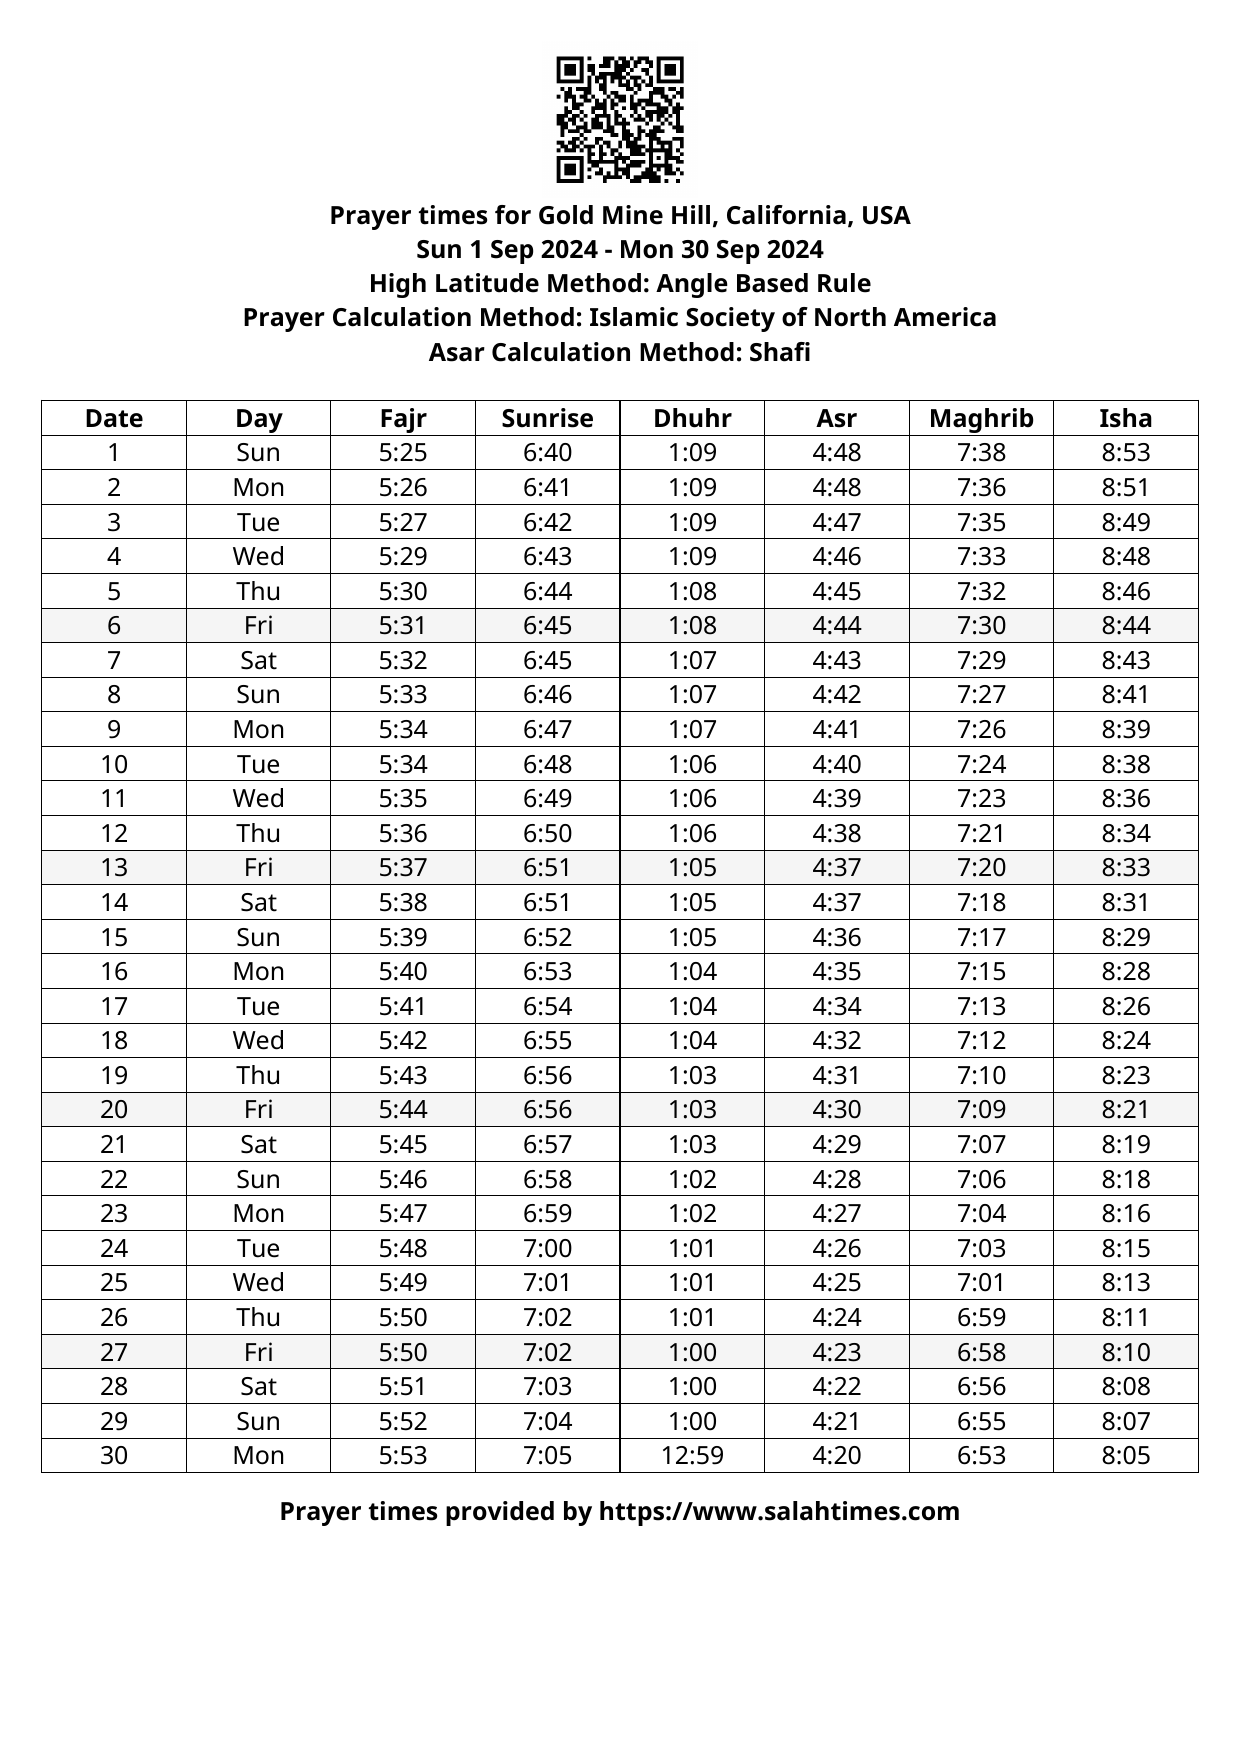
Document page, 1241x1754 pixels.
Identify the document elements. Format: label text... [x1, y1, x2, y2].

table_cell 7:02 [476, 1335, 619, 1368]
table_cell 9 [42, 712, 186, 746]
table_cell 7:10 [910, 1058, 1053, 1092]
table_header Sunrise [476, 401, 619, 434]
table_cell Fri [187, 1335, 330, 1368]
table_cell 5 [42, 574, 186, 607]
table_cell 4:25 [765, 1266, 909, 1299]
table_cell 1:09 [621, 539, 764, 573]
table_cell 1:07 [621, 712, 764, 746]
table_cell 7:02 [476, 1300, 619, 1334]
table_cell 6:59 [910, 1300, 1053, 1334]
table_cell 8:08 [1054, 1369, 1198, 1403]
table_cell 4:44 [765, 609, 909, 642]
table_cell 1:06 [621, 781, 764, 815]
table_cell Thu [187, 816, 330, 849]
table_cell 8:48 [1054, 539, 1198, 573]
table_cell 6:45 [476, 643, 619, 677]
table_cell Sun [187, 1162, 330, 1195]
table_cell 7:01 [476, 1266, 619, 1299]
table_cell 4:22 [765, 1369, 909, 1403]
table_cell Wed [187, 781, 330, 815]
table_cell 6:47 [476, 712, 619, 746]
table_cell Sat [187, 643, 330, 677]
table_cell 6:46 [476, 678, 619, 711]
table_cell 7:24 [910, 747, 1053, 780]
table_cell 5:27 [331, 505, 475, 538]
table_cell 4:38 [765, 816, 909, 849]
table_header Asr [765, 401, 909, 434]
table_cell 7:36 [910, 470, 1053, 504]
table_cell 6:50 [476, 816, 619, 849]
table_cell 7:33 [910, 539, 1053, 573]
table_cell 4:31 [765, 1058, 909, 1092]
table_cell Tue [187, 989, 330, 1022]
table_cell 30 [42, 1439, 186, 1472]
table_cell 7:29 [910, 643, 1053, 677]
table_cell 8:39 [1054, 712, 1198, 746]
table_cell 6:52 [476, 920, 619, 953]
table_cell 8:13 [1054, 1266, 1198, 1299]
table_cell 5:33 [331, 678, 475, 711]
table_cell 5:30 [331, 574, 475, 607]
table_cell 6:56 [476, 1093, 619, 1126]
table_cell 7:23 [910, 781, 1053, 815]
table_header Dhuhr [621, 401, 764, 434]
table_cell 7:20 [910, 851, 1053, 884]
table_cell 6:54 [476, 989, 619, 1022]
table_cell 7:09 [910, 1093, 1053, 1126]
table_cell 5:45 [331, 1127, 475, 1161]
table_cell 1:05 [621, 920, 764, 953]
table_cell Tue [187, 1231, 330, 1264]
table_cell 12:59 [621, 1439, 764, 1472]
table_cell 6:45 [476, 609, 619, 642]
table_cell 1:06 [621, 816, 764, 849]
table_cell Mon [187, 1439, 330, 1472]
table_cell 7:35 [910, 505, 1053, 538]
table_cell 5:50 [331, 1335, 475, 1368]
table_cell 1:03 [621, 1093, 764, 1126]
table_cell 8:26 [1054, 989, 1198, 1022]
table_cell 7:38 [910, 436, 1053, 469]
table_cell 3 [42, 505, 186, 538]
table_cell Mon [187, 712, 330, 746]
table_cell 7:04 [910, 1196, 1053, 1230]
table_cell 1:09 [621, 436, 764, 469]
table_cell 21 [42, 1127, 186, 1161]
table_cell 1:07 [621, 643, 764, 677]
table_cell 20 [42, 1093, 186, 1126]
table_cell 1:08 [621, 609, 764, 642]
table_cell 5:34 [331, 747, 475, 780]
table_cell 8:18 [1054, 1162, 1198, 1195]
table_cell Thu [187, 1300, 330, 1334]
table_cell 1:01 [621, 1266, 764, 1299]
table_cell 4:28 [765, 1162, 909, 1195]
table_cell 4:35 [765, 954, 909, 988]
table_cell Mon [187, 1196, 330, 1230]
table_cell 1:01 [621, 1300, 764, 1334]
table_cell 4:41 [765, 712, 909, 746]
table_cell 23 [42, 1196, 186, 1230]
table_cell 7:27 [910, 678, 1053, 711]
table_cell 1:04 [621, 954, 764, 988]
table_cell 5:25 [331, 436, 475, 469]
table_cell 8:49 [1054, 505, 1198, 538]
table_cell 6:59 [476, 1196, 619, 1230]
table_cell 8:05 [1054, 1439, 1198, 1472]
table_cell 5:49 [331, 1266, 475, 1299]
table_cell 5:47 [331, 1196, 475, 1230]
table_cell 13 [42, 851, 186, 884]
table_cell 1:00 [621, 1369, 764, 1403]
table_cell 6:48 [476, 747, 619, 780]
table_cell 10 [42, 747, 186, 780]
table_cell 8:15 [1054, 1231, 1198, 1264]
table_cell 5:39 [331, 920, 475, 953]
table_cell 7:13 [910, 989, 1053, 1022]
table_cell 1:08 [621, 574, 764, 607]
text Prayer Calculation Method: Islamic Society of North America [42, 300, 1198, 334]
table_cell 4:36 [765, 920, 909, 953]
table_cell 5:35 [331, 781, 475, 815]
table_cell 1:04 [621, 989, 764, 1022]
table_cell 6:53 [476, 954, 619, 988]
table_cell 8:43 [1054, 643, 1198, 677]
table_cell 4:46 [765, 539, 909, 573]
table_cell 8:44 [1054, 609, 1198, 642]
table_cell 6:42 [476, 505, 619, 538]
table_cell 7:05 [476, 1439, 619, 1472]
table_cell 16 [42, 954, 186, 988]
table_cell 5:32 [331, 643, 475, 677]
table_cell 8:11 [1054, 1300, 1198, 1334]
table_cell 6:51 [476, 885, 619, 919]
table_cell 4:37 [765, 851, 909, 884]
table_cell Wed [187, 539, 330, 573]
text Prayer times for Gold Mine Hill, California, USA [42, 198, 1198, 232]
table_cell 1:03 [621, 1058, 764, 1092]
table_cell 17 [42, 989, 186, 1022]
text Sun 1 Sep 2024 - Mon 30 Sep 2024 [42, 232, 1198, 266]
table_cell 8:53 [1054, 436, 1198, 469]
table_cell 4:30 [765, 1093, 909, 1126]
table_cell Mon [187, 954, 330, 988]
table_cell 1:05 [621, 885, 764, 919]
table_cell 1:02 [621, 1162, 764, 1195]
text Asar Calculation Method: Shafi [42, 334, 1198, 368]
table_cell 4:39 [765, 781, 909, 815]
table_cell 8:33 [1054, 851, 1198, 884]
table_cell 24 [42, 1231, 186, 1264]
table_cell Mon [187, 470, 330, 504]
table_cell 7 [42, 643, 186, 677]
table_cell 6:51 [476, 851, 619, 884]
table_cell 1:09 [621, 470, 764, 504]
table_cell 4:29 [765, 1127, 909, 1161]
table_header Fajr [331, 401, 475, 434]
table_cell 5:51 [331, 1369, 475, 1403]
table_cell Sun [187, 920, 330, 953]
table_cell Tue [187, 747, 330, 780]
table_cell 4:37 [765, 885, 909, 919]
table_cell 1:09 [621, 505, 764, 538]
table_header Day [187, 401, 330, 434]
table_cell 1:06 [621, 747, 764, 780]
table_cell 8:31 [1054, 885, 1198, 919]
text Prayer times provided by https://www.salahtimes.com [42, 1494, 1198, 1528]
table_cell 25 [42, 1266, 186, 1299]
table_cell 7:01 [910, 1266, 1053, 1299]
table_cell 5:38 [331, 885, 475, 919]
table_cell 8 [42, 678, 186, 711]
table_cell 5:48 [331, 1231, 475, 1264]
table_cell 7:21 [910, 816, 1053, 849]
table_cell 28 [42, 1369, 186, 1403]
table_cell 8:19 [1054, 1127, 1198, 1161]
table_cell Sun [187, 436, 330, 469]
table_cell 4:27 [765, 1196, 909, 1230]
table_cell 6:40 [476, 436, 619, 469]
table_cell 5:29 [331, 539, 475, 573]
table_cell 27 [42, 1335, 186, 1368]
table_cell 7:15 [910, 954, 1053, 988]
table_cell 8:07 [1054, 1404, 1198, 1437]
table_cell 8:24 [1054, 1024, 1198, 1057]
table_cell 5:26 [331, 470, 475, 504]
table_cell Wed [187, 1024, 330, 1057]
text High Latitude Method: Angle Based Rule [42, 266, 1198, 300]
table_cell 1:00 [621, 1404, 764, 1437]
table_cell 8:10 [1054, 1335, 1198, 1368]
table_cell 6:53 [910, 1439, 1053, 1472]
table_cell 1 [42, 436, 186, 469]
table_cell 8:16 [1054, 1196, 1198, 1230]
table_cell 5:50 [331, 1300, 475, 1334]
table_cell 8:28 [1054, 954, 1198, 988]
table_cell 29 [42, 1404, 186, 1437]
table_cell 5:44 [331, 1093, 475, 1126]
table_cell 14 [42, 885, 186, 919]
table_cell 5:34 [331, 712, 475, 746]
table_cell 8:51 [1054, 470, 1198, 504]
table_cell 4:20 [765, 1439, 909, 1472]
table_cell Sun [187, 1404, 330, 1437]
table_cell Wed [187, 1266, 330, 1299]
table_cell 6:56 [476, 1058, 619, 1092]
table_cell 5:43 [331, 1058, 475, 1092]
table_cell 4:48 [765, 436, 909, 469]
table_cell 7:26 [910, 712, 1053, 746]
table_cell 8:21 [1054, 1093, 1198, 1126]
table_cell 4:34 [765, 989, 909, 1022]
table_cell 7:06 [910, 1162, 1053, 1195]
table_cell Sat [187, 1369, 330, 1403]
table_cell Sun [187, 678, 330, 711]
table_cell 1:05 [621, 851, 764, 884]
table_cell 4:24 [765, 1300, 909, 1334]
table_cell 4:45 [765, 574, 909, 607]
table_cell 4:48 [765, 470, 909, 504]
table_cell 6:44 [476, 574, 619, 607]
table_header Maghrib [910, 401, 1053, 434]
table_cell 5:37 [331, 851, 475, 884]
table_cell 4 [42, 539, 186, 573]
table_cell 1:04 [621, 1024, 764, 1057]
table_cell 6:43 [476, 539, 619, 573]
table_cell 7:17 [910, 920, 1053, 953]
table_cell 8:41 [1054, 678, 1198, 711]
table_cell 19 [42, 1058, 186, 1092]
table_cell 5:42 [331, 1024, 475, 1057]
table_cell 6:57 [476, 1127, 619, 1161]
table_cell 4:23 [765, 1335, 909, 1368]
table_cell 5:53 [331, 1439, 475, 1472]
table_cell 5:41 [331, 989, 475, 1022]
table_cell 8:34 [1054, 816, 1198, 849]
table_cell 7:03 [476, 1369, 619, 1403]
table_header Isha [1054, 401, 1198, 434]
table_cell Sat [187, 1127, 330, 1161]
table_header Date [42, 401, 186, 434]
table_cell 5:36 [331, 816, 475, 849]
table_cell 7:32 [910, 574, 1053, 607]
table_cell Thu [187, 574, 330, 607]
table_cell 6:49 [476, 781, 619, 815]
table_cell Fri [187, 609, 330, 642]
table_cell 1:07 [621, 678, 764, 711]
table_cell 6:55 [476, 1024, 619, 1057]
table_cell Fri [187, 851, 330, 884]
table_cell 15 [42, 920, 186, 953]
table_cell 5:40 [331, 954, 475, 988]
table_cell 7:00 [476, 1231, 619, 1264]
table_cell 8:38 [1054, 747, 1198, 780]
table_cell 4:43 [765, 643, 909, 677]
table_cell 5:31 [331, 609, 475, 642]
table_cell 7:30 [910, 609, 1053, 642]
table_cell 6 [42, 609, 186, 642]
table_cell 4:32 [765, 1024, 909, 1057]
table_cell 7:03 [910, 1231, 1053, 1264]
table_cell 1:00 [621, 1335, 764, 1368]
table_cell 6:55 [910, 1404, 1053, 1437]
table_cell Fri [187, 1093, 330, 1126]
table_cell Sat [187, 885, 330, 919]
table_cell 2 [42, 470, 186, 504]
table_cell 7:12 [910, 1024, 1053, 1057]
table_cell 1:02 [621, 1196, 764, 1230]
table_cell 22 [42, 1162, 186, 1195]
table_cell 26 [42, 1300, 186, 1334]
table_cell 4:47 [765, 505, 909, 538]
table_cell 6:56 [910, 1369, 1053, 1403]
table_cell 7:04 [476, 1404, 619, 1437]
table_cell 12 [42, 816, 186, 849]
table_cell 7:07 [910, 1127, 1053, 1161]
table_cell 6:41 [476, 470, 619, 504]
table_cell 5:46 [331, 1162, 475, 1195]
table_cell 8:29 [1054, 920, 1198, 953]
picture [542, 41, 699, 198]
table_cell 7:18 [910, 885, 1053, 919]
table_cell 1:03 [621, 1127, 764, 1161]
table_cell 4:26 [765, 1231, 909, 1264]
table_cell 4:40 [765, 747, 909, 780]
table_cell 6:58 [910, 1335, 1053, 1368]
table_cell 18 [42, 1024, 186, 1057]
table_cell 1:01 [621, 1231, 764, 1264]
table_cell 8:46 [1054, 574, 1198, 607]
table_cell Thu [187, 1058, 330, 1092]
table_cell 8:36 [1054, 781, 1198, 815]
table_cell 4:42 [765, 678, 909, 711]
table_cell 4:21 [765, 1404, 909, 1437]
table_cell 5:52 [331, 1404, 475, 1437]
table_cell 8:23 [1054, 1058, 1198, 1092]
table_cell 6:58 [476, 1162, 619, 1195]
table_cell 11 [42, 781, 186, 815]
table_cell Tue [187, 505, 330, 538]
